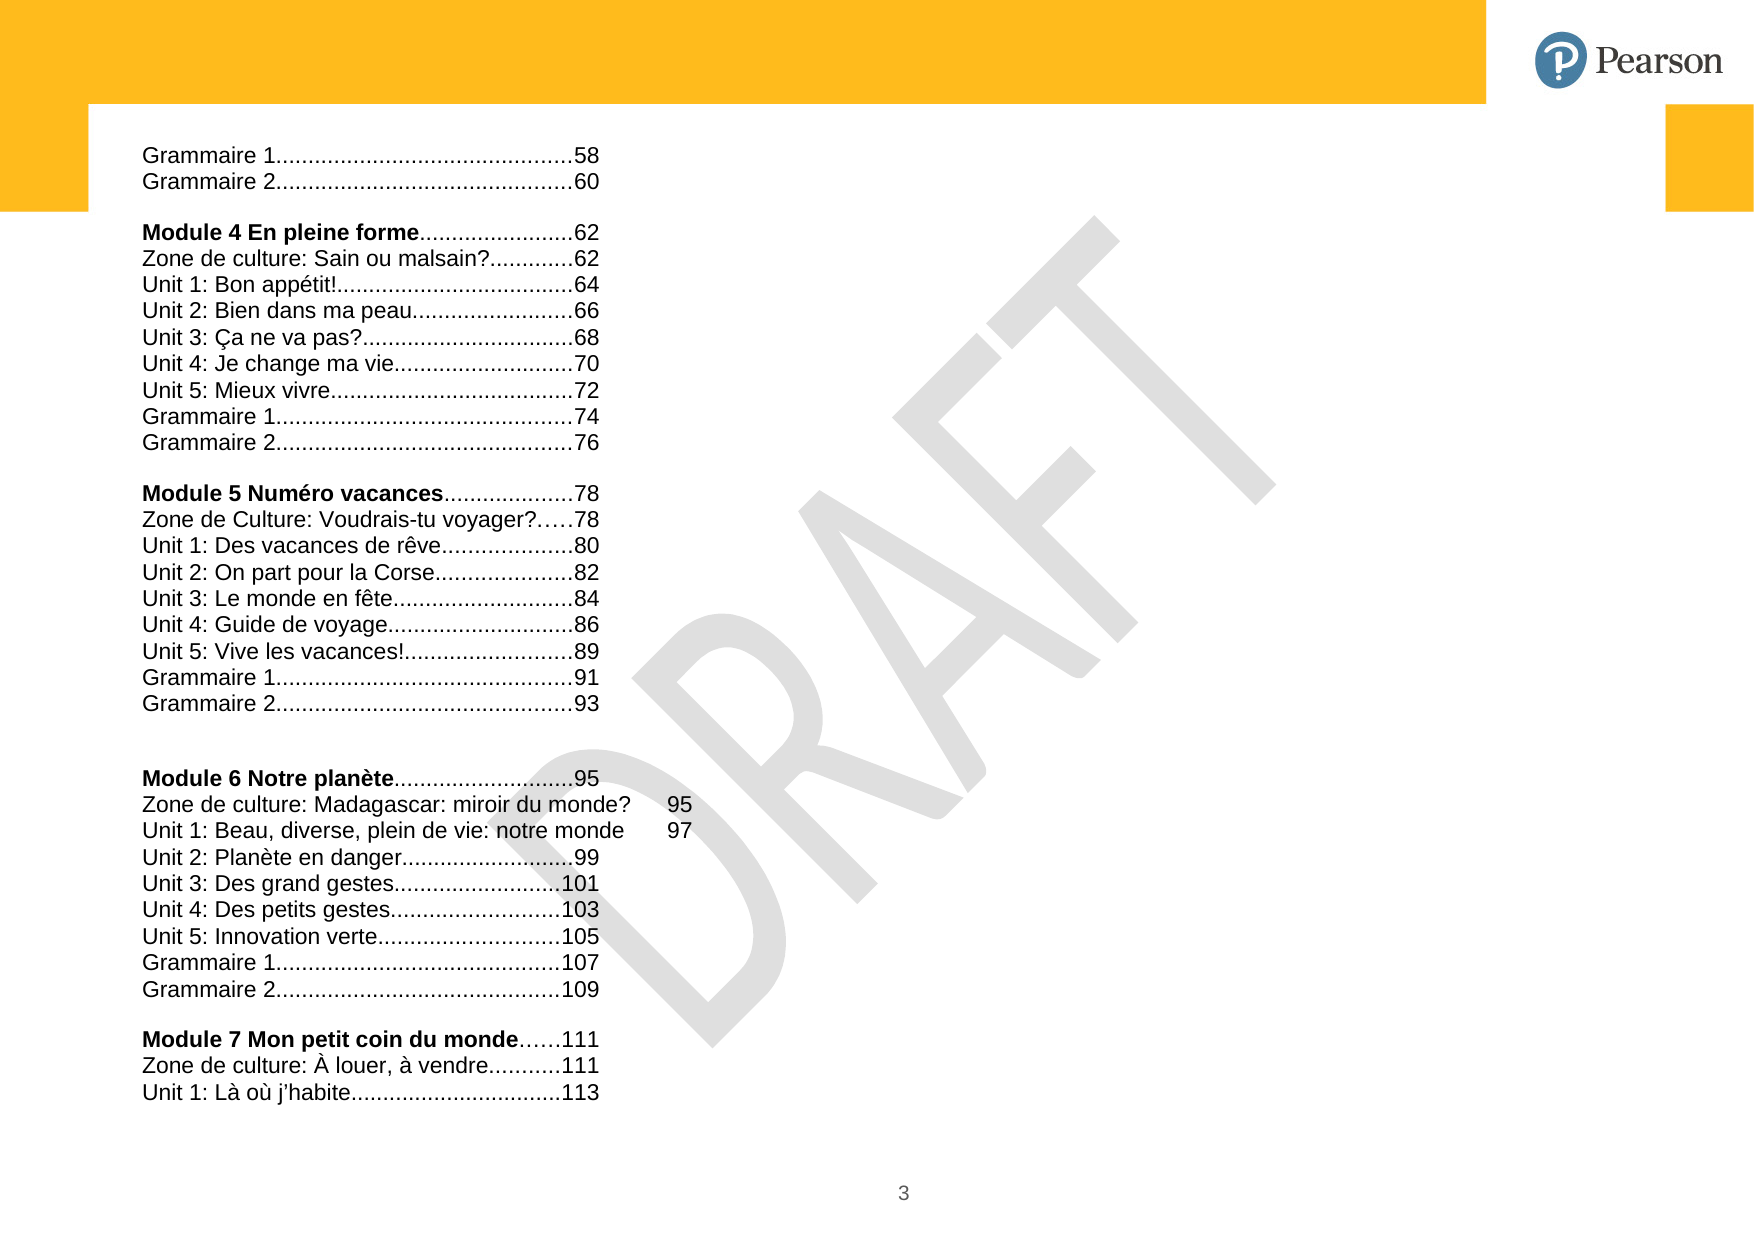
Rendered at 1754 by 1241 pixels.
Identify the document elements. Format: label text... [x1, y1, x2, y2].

text Unit 3: Le monde en fête 84 [142, 585, 1665, 611]
text Zone de Culture: Voudrais-tu voyager? 78 [142, 506, 1665, 532]
text Zone de culture: Madagascar: miroir du monde? 95 [142, 791, 1665, 817]
text Unit 4: Je change ma vie 70 [142, 350, 1665, 377]
text Unit 3: Ça ne va pas? 68 [142, 324, 1665, 350]
text Unit 5: Mieux vivre 72 [142, 377, 1665, 403]
text Unit 1: Bon appétit! 64 [142, 271, 1665, 297]
text Module 5 Numéro vacances 78 [142, 479, 1665, 506]
text Zone de culture: Sain ou malsain? 62 [142, 245, 1665, 271]
text Zone de culture: À louer, à vendre 111 [142, 1052, 1665, 1078]
text Grammaire 2 109 [142, 976, 1665, 1002]
text Module 6 Notre planète 95 [142, 765, 1665, 791]
text Unit 2: Planète en danger 99 [142, 844, 1665, 870]
text Unit 4: Des petits gestes 103 [142, 896, 1665, 923]
text Unit 1: Beau, diverse, plein de vie: notre monde 97 [142, 817, 1665, 844]
text Unit 1: Là où j’habite 113 [142, 1078, 1665, 1105]
text Unit 1: Des vacances de rêve 80 [142, 532, 1665, 559]
text Unit 3: Des grand gestes 101 [142, 870, 1665, 896]
text Grammaire 1 91 [142, 664, 1665, 690]
text Module 4 En pleine forme 62 [142, 218, 1665, 245]
text Unit 4: Guide de voyage 86 [142, 611, 1665, 638]
text Unit 5: Vive les vacances! 89 [142, 638, 1665, 664]
text Unit 2: Bien dans ma peau 66 [142, 297, 1665, 324]
text Grammaire 1 58 [142, 142, 1665, 168]
text Module 7 Mon petit coin du monde 111 [142, 1026, 1665, 1052]
picture [0, 0, 1754, 217]
text Unit 5: Innovation verte 105 [142, 923, 1665, 949]
text Grammaire 2 60 [142, 168, 1665, 194]
text Grammaire 2 76 [142, 429, 1665, 456]
text Grammaire 1 74 [142, 403, 1665, 429]
text Grammaire 1 107 [142, 949, 1665, 976]
text Unit 2: On part pour la Corse 82 [142, 559, 1665, 585]
text Grammaire 2 93 [142, 690, 1665, 717]
